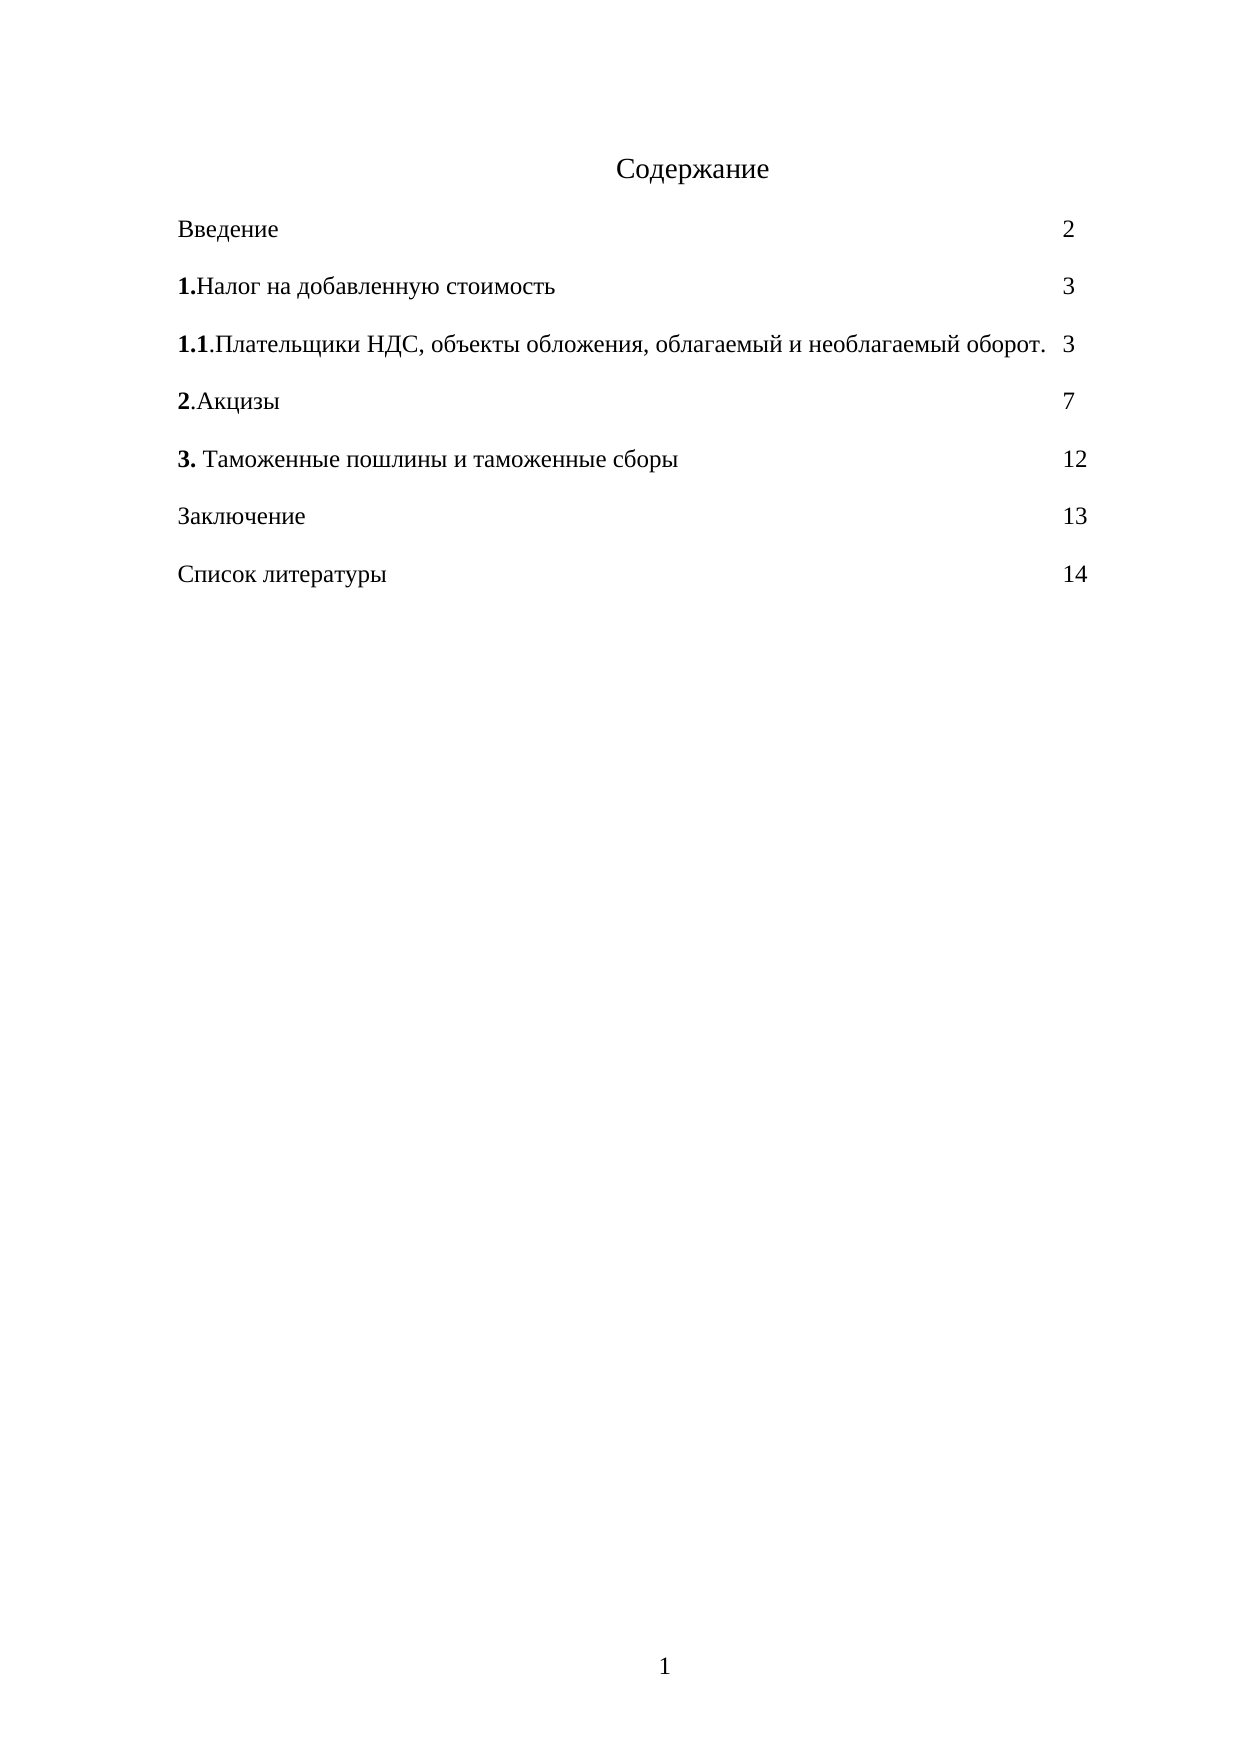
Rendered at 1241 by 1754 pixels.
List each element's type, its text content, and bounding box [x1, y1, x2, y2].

text Введение 2 [177, 214, 1152, 243]
text 1.1.Плательщики НДС, объекты обложения, облагаемый и необлагаемый оборот. 3 [177, 329, 1152, 358]
text 2.Акцизы 7 [177, 386, 1152, 415]
text 3. Таможенные пошлины и таможенные сборы 12 [177, 444, 1152, 473]
text Список литературы 14 [177, 559, 1152, 588]
text Содержание [177, 152, 1152, 185]
text Заключение 13 [177, 501, 1152, 530]
text 1.Налог на добавленную стоимость 3 [177, 271, 1152, 300]
